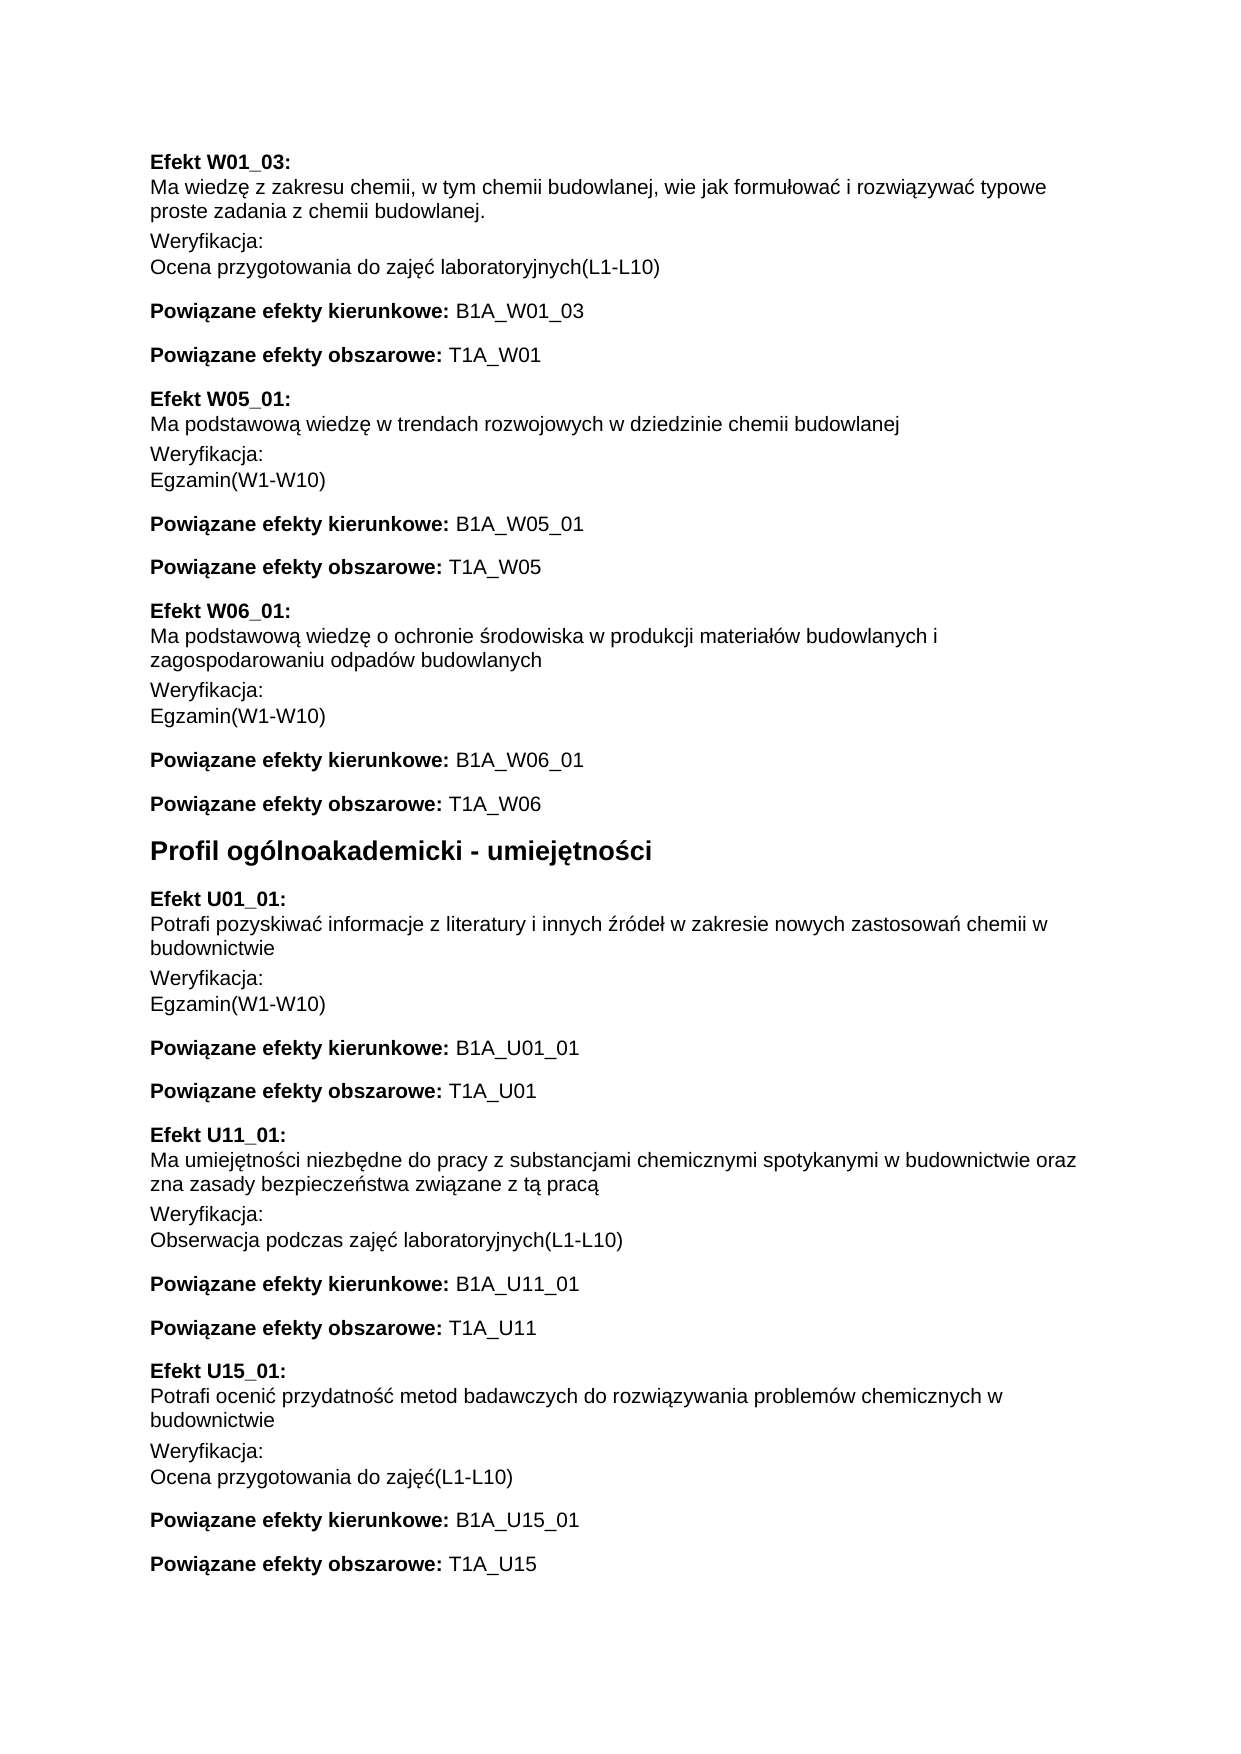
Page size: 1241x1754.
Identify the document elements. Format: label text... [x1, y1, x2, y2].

text Powiązane efekty kierunkowe: B1A_W06_01 [150, 748, 1090, 772]
text Egzamin(W1-W10) [150, 468, 1090, 492]
text Ocena przygotowania do zajęć(L1-L10) [150, 1464, 1090, 1488]
subtitle Profil ogólnoakademicki - umiejętności [150, 835, 1090, 867]
text Powiązane efekty obszarowe: T1A_W06 [150, 792, 1090, 816]
text Powiązane efekty kierunkowe: B1A_W05_01 [150, 511, 1090, 535]
text Egzamin(W1-W10) [150, 992, 1090, 1016]
text Powiązane efekty kierunkowe: B1A_W01_03 [150, 299, 1090, 323]
text Efekt U15_01: [150, 1359, 1090, 1383]
text Efekt W05_01: [150, 386, 1090, 410]
text Efekt W06_01: [150, 599, 1090, 623]
text Weryfikacja: [150, 966, 1090, 989]
text Ma umiejętności niezbędne do pracy z substancjami chemicznymi spotykanymi w budownictwie oraz zna zasady bezpieczeństwa związane z tą pracą [150, 1148, 1090, 1196]
text Powiązane efekty obszarowe: T1A_U15 [150, 1552, 1090, 1576]
text Efekt W01_03: [150, 150, 1090, 174]
text Weryfikacja: [150, 229, 1090, 253]
text Ma podstawową wiedzę w trendach rozwojowych w dziedzinie chemii budowlanej [150, 411, 1090, 435]
text Ocena przygotowania do zajęć laboratoryjnych(L1-L10) [150, 255, 1090, 279]
text Weryfikacja: [150, 1202, 1090, 1226]
text Powiązane efekty kierunkowe: B1A_U15_01 [150, 1508, 1090, 1532]
text Potrafi pozyskiwać informacje z literatury i innych źródeł w zakresie nowych zastosowań chemii w budownictwie [150, 911, 1090, 959]
text Powiązane efekty kierunkowe: B1A_U01_01 [150, 1035, 1090, 1059]
text Powiązane efekty obszarowe: T1A_U11 [150, 1316, 1090, 1339]
text Powiązane efekty obszarowe: T1A_W05 [150, 555, 1090, 579]
text Obserwacja podczas zajęć laboratoryjnych(L1-L10) [150, 1228, 1090, 1252]
text Powiązane efekty obszarowe: T1A_W01 [150, 343, 1090, 367]
text Weryfikacja: [150, 442, 1090, 466]
text Potrafi ocenić przydatność metod badawczych do rozwiązywania problemów chemicznych w budownictwie [150, 1384, 1090, 1432]
text Weryfikacja: [150, 1438, 1090, 1462]
text Efekt U01_01: [150, 886, 1090, 910]
text Ma podstawową wiedzę o ochronie środowiska w produkcji materiałów budowlanych i zagospodarowaniu odpadów budowlanych [150, 624, 1090, 672]
text Egzamin(W1-W10) [150, 704, 1090, 728]
text Weryfikacja: [150, 678, 1090, 702]
text Ma wiedzę z zakresu chemii, w tym chemii budowlanej, wie jak formułować i rozwiązywać typowe proste zadania z chemii budowlanej. [150, 175, 1090, 223]
text Powiązane efekty obszarowe: T1A_U01 [150, 1079, 1090, 1103]
text Powiązane efekty kierunkowe: B1A_U11_01 [150, 1272, 1090, 1296]
text Efekt U11_01: [150, 1123, 1090, 1147]
